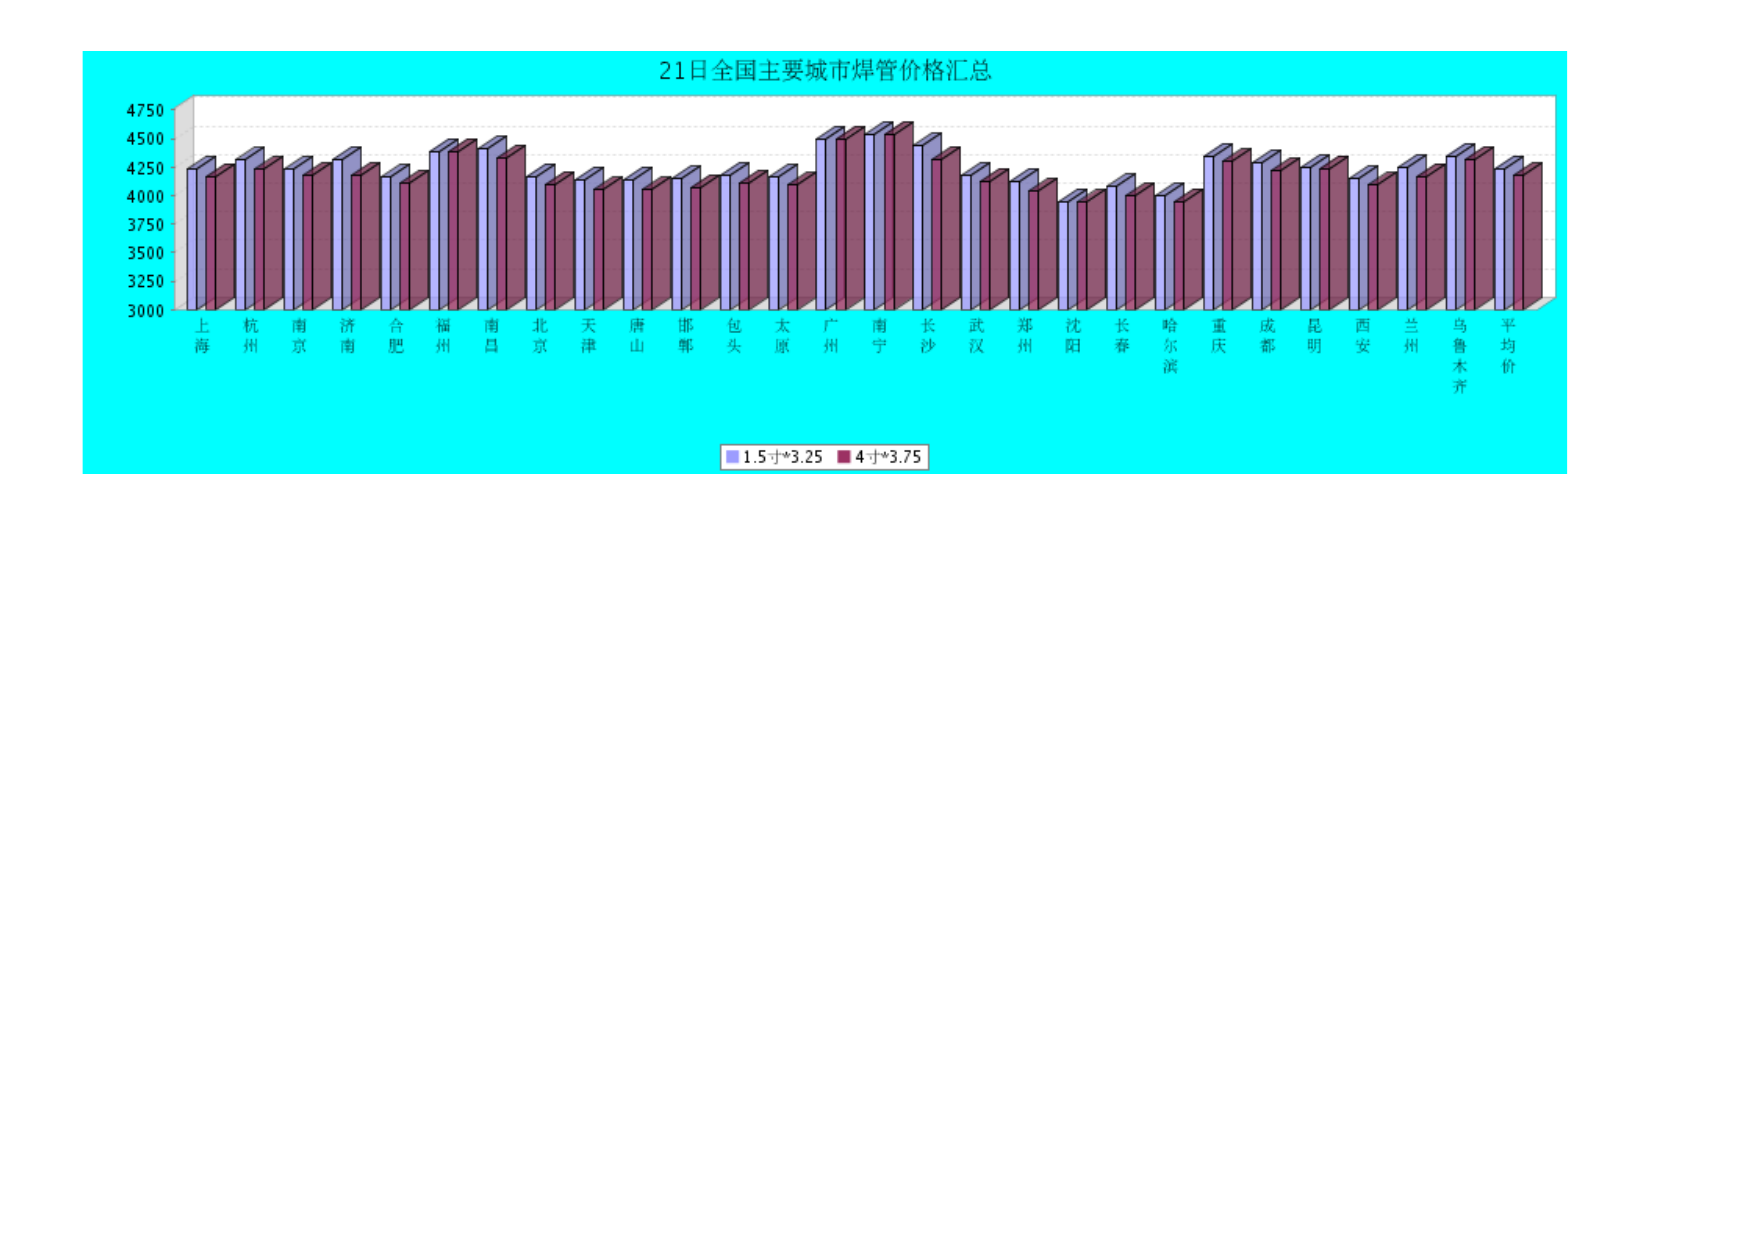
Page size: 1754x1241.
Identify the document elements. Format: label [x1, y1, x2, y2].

picture [82, 51, 1568, 474]
